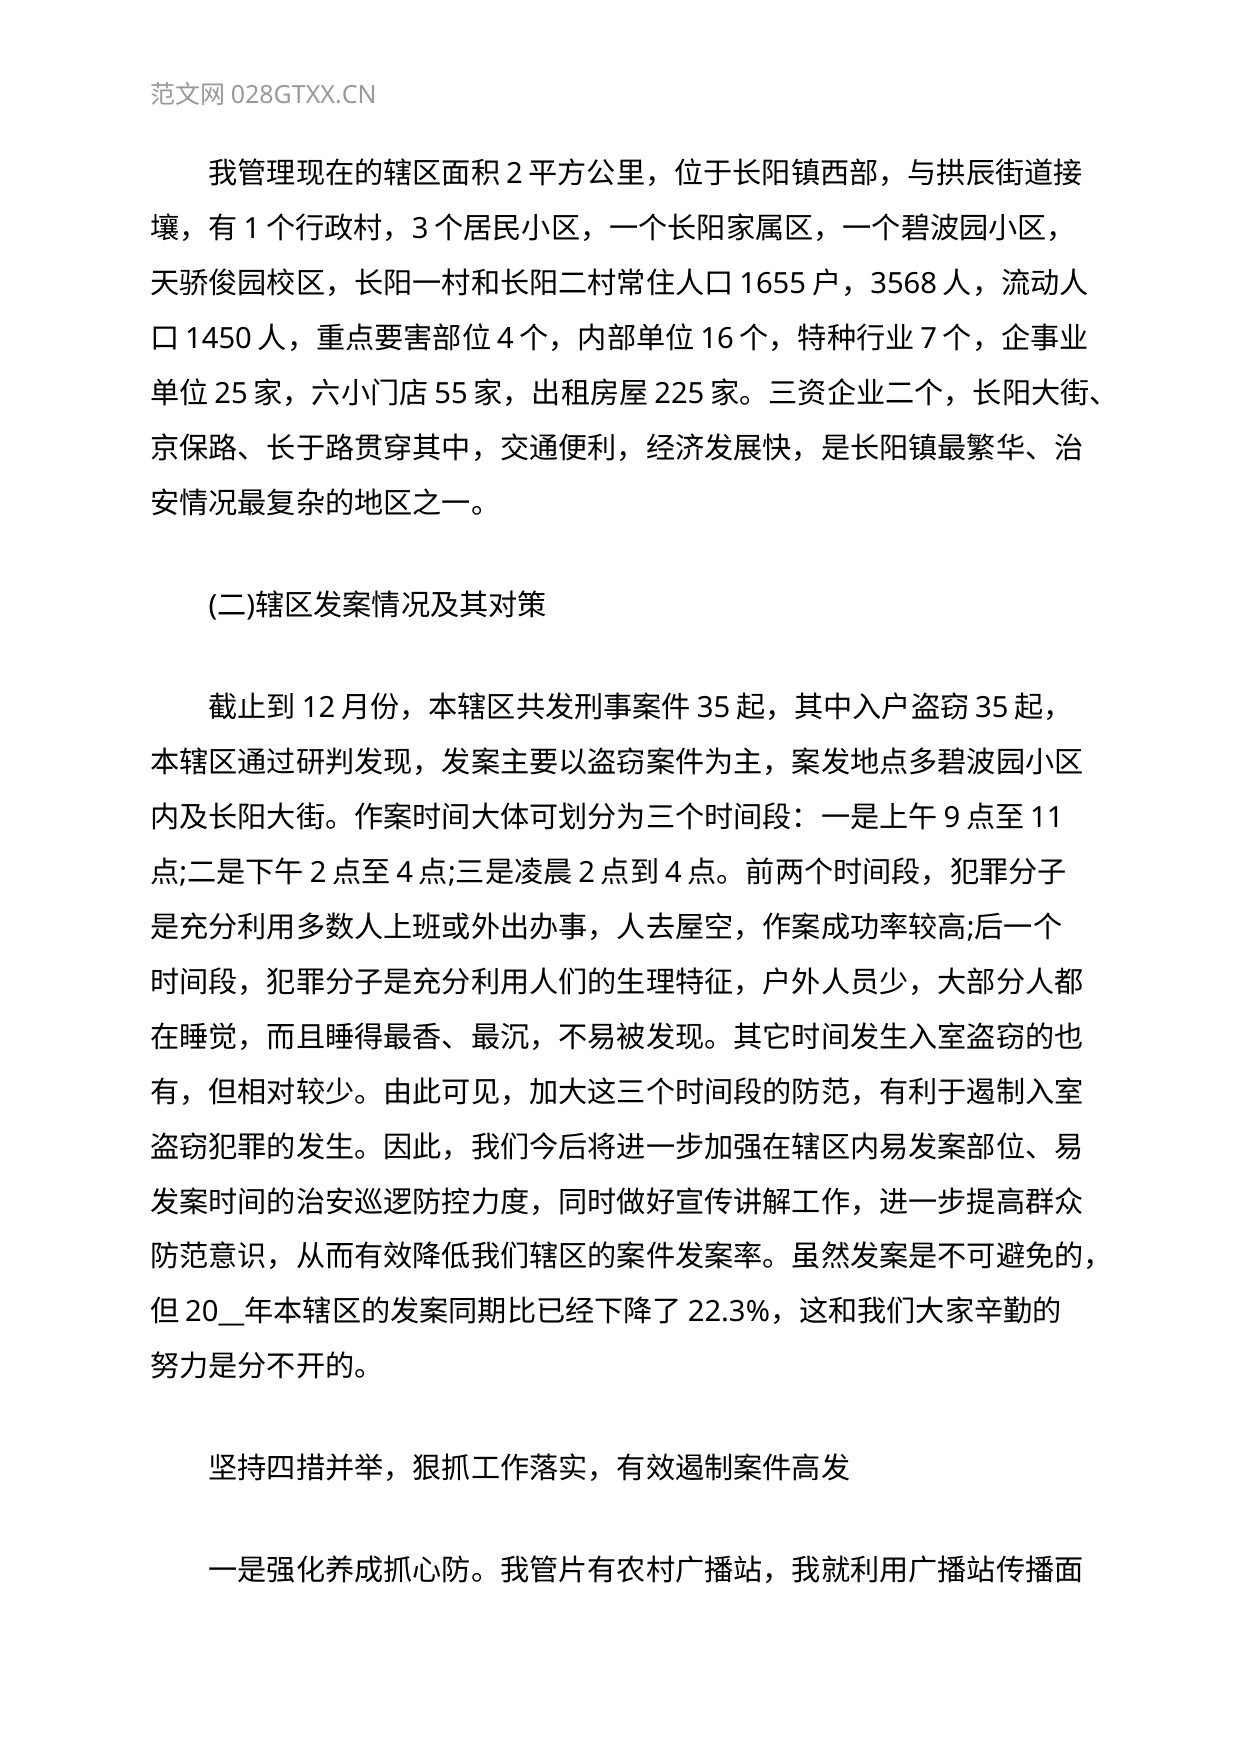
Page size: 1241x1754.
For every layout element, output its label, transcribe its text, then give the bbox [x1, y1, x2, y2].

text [150, 1546, 1090, 1589]
text 截止到12月份，本辖区共发刑事案件35起，其中入户盗窃35起，本辖区通过研判发现，发案主要以盗窃案件为主，案发地点多碧波园小区内及长阳大街。作案时间大体可划分为三个时间段：一是上午9点至11点;二是下午2点至4点;三是凌晨2点到4点。前两个时间段，犯罪分子是充分利用多数人上班或外出办事，人去屋空，作案成功率较高;后一个时间段，犯罪分子是充分利用人们的生理特征，户外人员少，大部分人都在睡觉，而且睡得最香、最沉，不易被发现。其它时间发生入室盗窃的也有，但相对较少。由此可见，加大这三个时间段的防范，有利于遏制入室盗窃犯罪的发生。因此，我们今后将进一步加强在辖区内易发案部位、易发案时间的治安巡逻防控力度，同时做好宣传讲解工作，进一步提高群众防范意识，从而有效降低我们辖区的案件发案率。虽然发案是不可避免的，但20__年本辖区的发案同期比已经下降了22.3%，这和我们大家辛勤的努力是分不开的。 [150, 684, 1090, 1385]
text 坚持四措并举，狠抓工作落实，有效遏制案件高发 [150, 1445, 1090, 1487]
text (二)辖区发案情况及其对策 [150, 582, 1090, 624]
text 我管理现在的辖区面积2平方公里，位于长阳镇西部，与拱辰街道接壤，有1个行政村，3个居民小区，一个长阳家属区，一个碧波园小区，天骄俊园校区，长阳一村和长阳二村常住人口1655户，3568人，流动人口1450人，重点要害部位4个，内部单位16个，特种行业7个，企事业单位25家，六小门店55家，出租房屋225家。三资企业二个，长阳大街、京保路、长于路贯穿其中，交通便利，经济发展快，是长阳镇最繁华、治安情况最复杂的地区之一。 [150, 150, 1090, 522]
